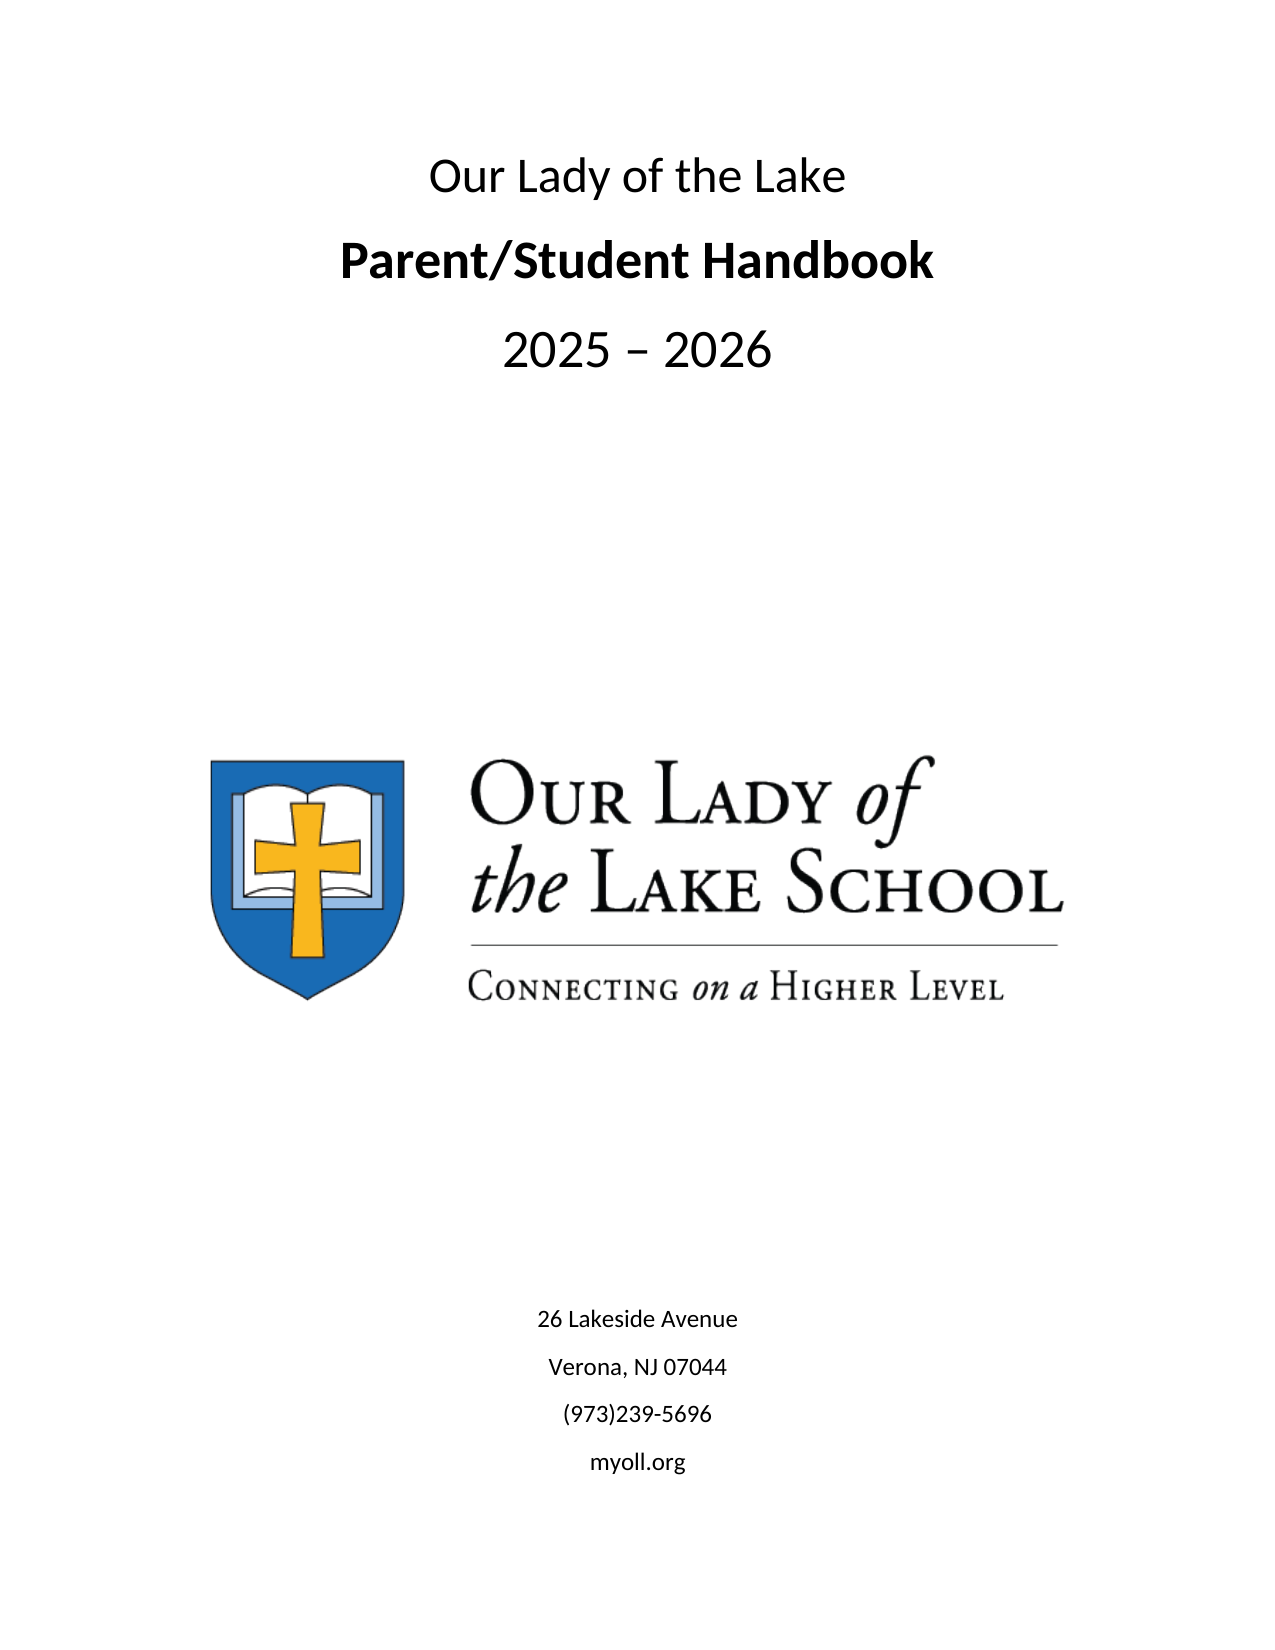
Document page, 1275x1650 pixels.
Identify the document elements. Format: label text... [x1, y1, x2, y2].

text Our Lady of the Lake [150, 144, 1125, 205]
text Verona, NJ 07044 [150, 1351, 1125, 1382]
text Parent/Student Handbook [150, 226, 1125, 292]
text 26 Lakeside Avenue [150, 1303, 1125, 1334]
text 2025 – 2026 [150, 315, 1125, 381]
picture [161, 710, 1114, 1050]
text (973)239-5696 [150, 1398, 1125, 1429]
text myoll.org [150, 1446, 1125, 1477]
